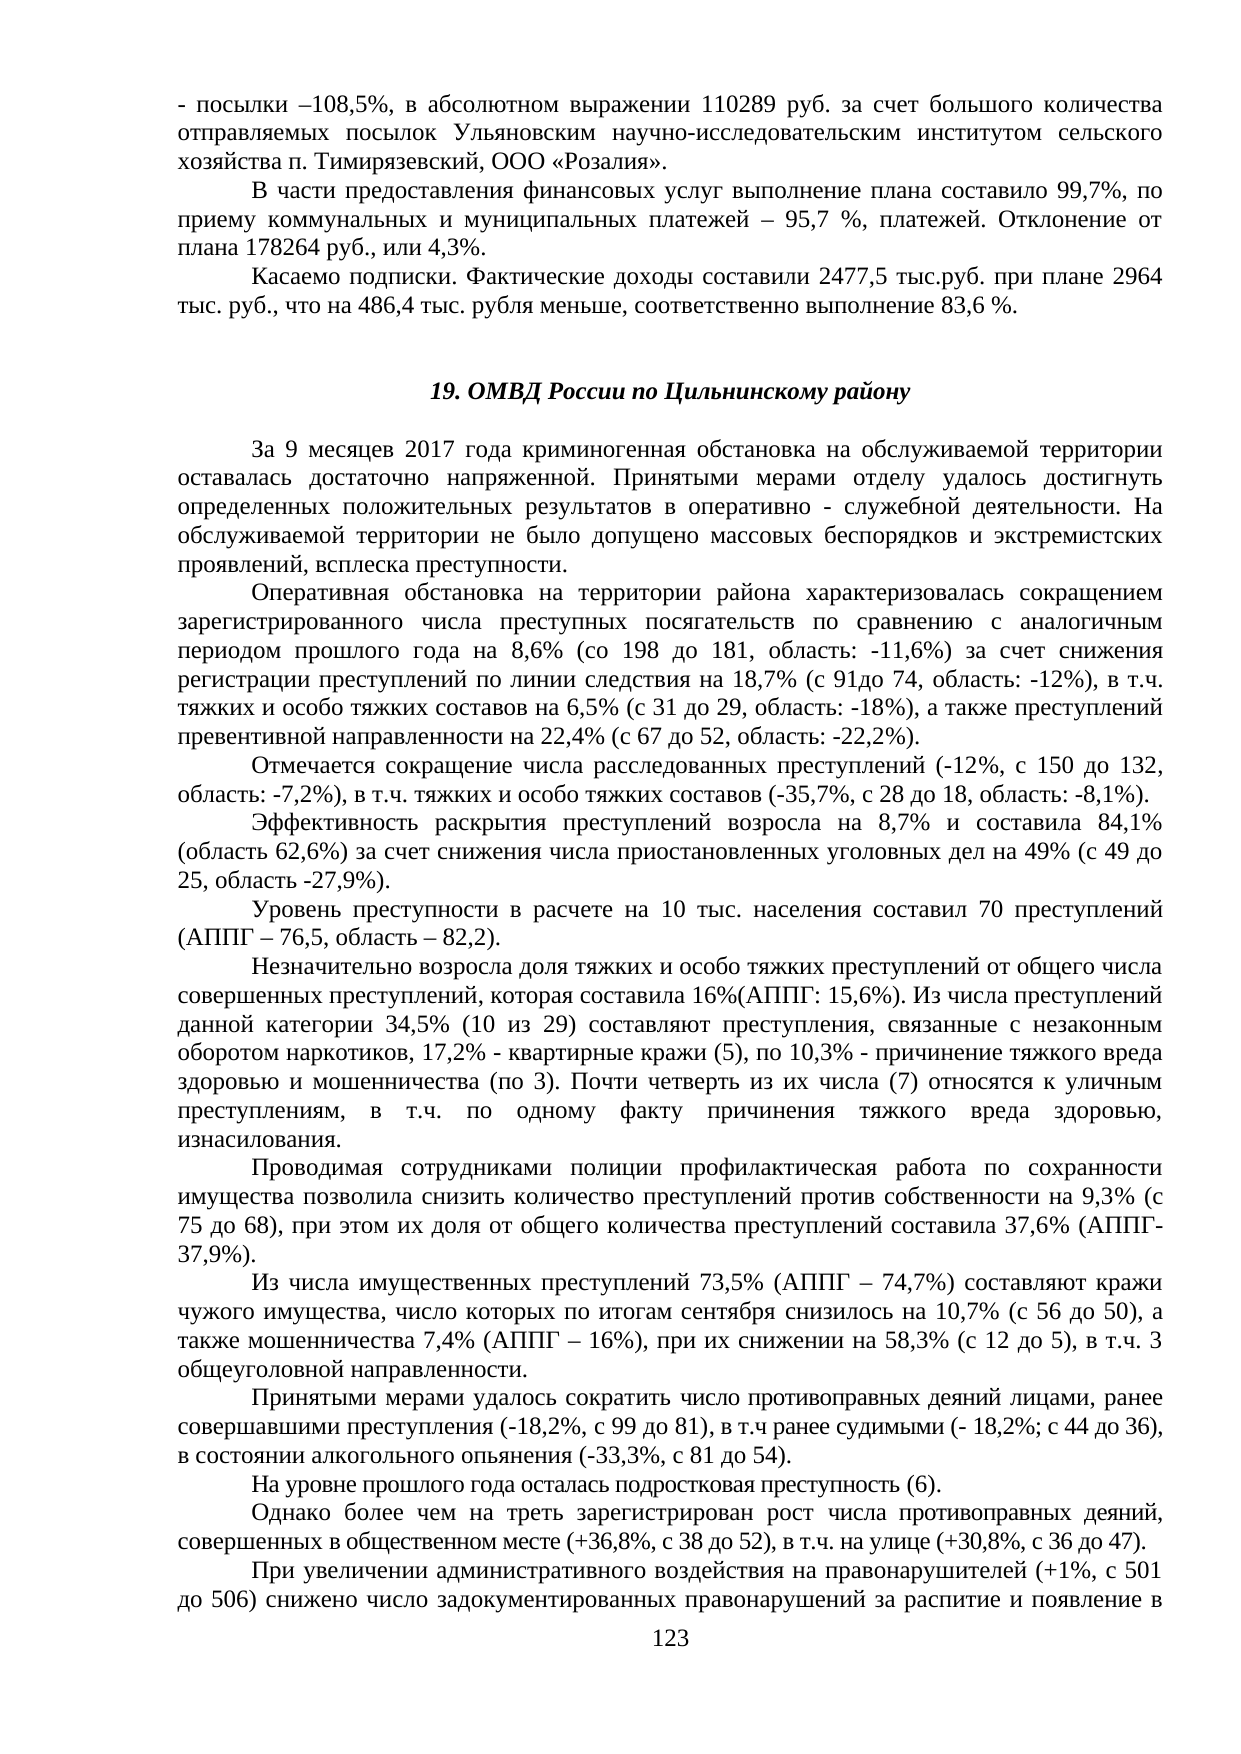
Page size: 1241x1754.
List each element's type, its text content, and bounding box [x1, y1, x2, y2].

text Незначительно возросла доля тяжких и особо тяжких преступлений от общего числа совершенных преступлений, которая составила 16%(АППГ: 15,6%). Из числа преступлений данной категории 34,5% (10 из 29) составляют преступления, связанные с незаконным оборотом наркотиков, 17,2% - квартирные кражи (5), по 10,3% - причинение тяжкого вреда здоровью и мошенничества (по 3). Почти четверть из их числа (7) относятся к уличным преступлениям, в т.ч. по одному факту причинения тяжкого вреда здоровью, изнасилования. [177, 951, 1163, 1152]
text 19. ОМВД России по Цильнинскому району [177, 376, 1163, 405]
text Касаемо подписки. Фактические доходы составили 2477,5 тыс.руб. при плане 2964 тыс. руб., что на 486,4 тыс. рубля меньше, соответственно выполнение 83,6 %. [177, 261, 1163, 319]
text - посылки –108,5%, в абсолютном выражении 110289 руб. за счет большого количества отправляемых посылок Ульяновским научно-исследовательским институтом сельского хозяйства п. Тимирязевский, ООО «Розалия». [177, 89, 1163, 175]
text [177, 1555, 1163, 1612]
text На уровне прошлого года осталась подростковая преступность (6). [177, 1469, 1163, 1497]
text Эффективность раскрытия преступлений возросла на 8,7% и составила 84,1% (область 62,6%) за счет снижения числа приостановленных уголовных дел на 49% (с 49 до 25, область -27,9%). [177, 807, 1163, 894]
text Проводимая сотрудниками полиции профилактическая работа по сохранности имущества позволила снизить количество преступлений против собственности на 9,3% (с 75 до 68), при этом их доля от общего количества преступлений составила 37,6% (АППГ- 37,9%). [177, 1152, 1163, 1267]
text Однако более чем на треть зарегистрирован рост числа противоправных деяний, совершенных в общественном месте (+36,8%, с 38 до 52), в т.ч. на улице (+30,8%, с 36 до 47). [177, 1497, 1163, 1555]
text За 9 месяцев 2017 года криминогенная обстановка на обслуживаемой территории оставалась достаточно напряженной. Принятыми мерами отделу удалось достигнуть определенных положительных результатов в оперативно - служебной деятельности. На обслуживаемой территории не было допущено массовых беспорядков и экстремистских проявлений, всплеска преступности. [177, 434, 1163, 577]
text Принятыми мерами удалось сократить число противоправных деяний лицами, ранее совершавшими преступления (-18,2%, с 99 до 81), в т.ч ранее судимыми (- 18,2%; с 44 до 36), в состоянии алкогольного опьянения (-33,3%, с 81 до 54). [177, 1382, 1163, 1469]
text В части предоставления финансовых услуг выполнение плана составило 99,7%, по приему коммунальных и муниципальных платежей – 95,7 %, платежей. Отклонение от плана 178264 руб., или 4,3%. [177, 175, 1163, 261]
text Оперативная обстановка на территории района характеризовалась сокращением зарегистрированного числа преступных посягательств по сравнению с аналогичным периодом прошлого года на 8,6% (со 198 до 181, область: -11,6%) за счет снижения регистрации преступлений по линии следствия на 18,7% (с 91до 74, область: -12%), в т.ч. тяжких и особо тяжких составов на 6,5% (с 31 до 29, область: -18%), а также преступлений превентивной направленности на 22,4% (с 67 до 52, область: -22,2%). [177, 577, 1163, 750]
text Уровень преступности в расчете на 10 тыс. населения составил 70 преступлений (АППГ – 76,5, область – 82,2). [177, 894, 1163, 951]
text Из числа имущественных преступлений 73,5% (АППГ – 74,7%) составляют кражи чужого имущества, число которых по итогам сентября снизилось на 10,7% (с 56 до 50), а также мошенничества 7,4% (АППГ – 16%), при их снижении на 58,3% (с 12 до 5), в т.ч. 3 общеуголовной направленности. [177, 1267, 1163, 1382]
text Отмечается сокращение числа расследованных преступлений (-12%, с 150 до 132, область: -7,2%), в т.ч. тяжких и особо тяжких составов (-35,7%, с 28 до 18, область: -8,1%). [177, 750, 1163, 807]
